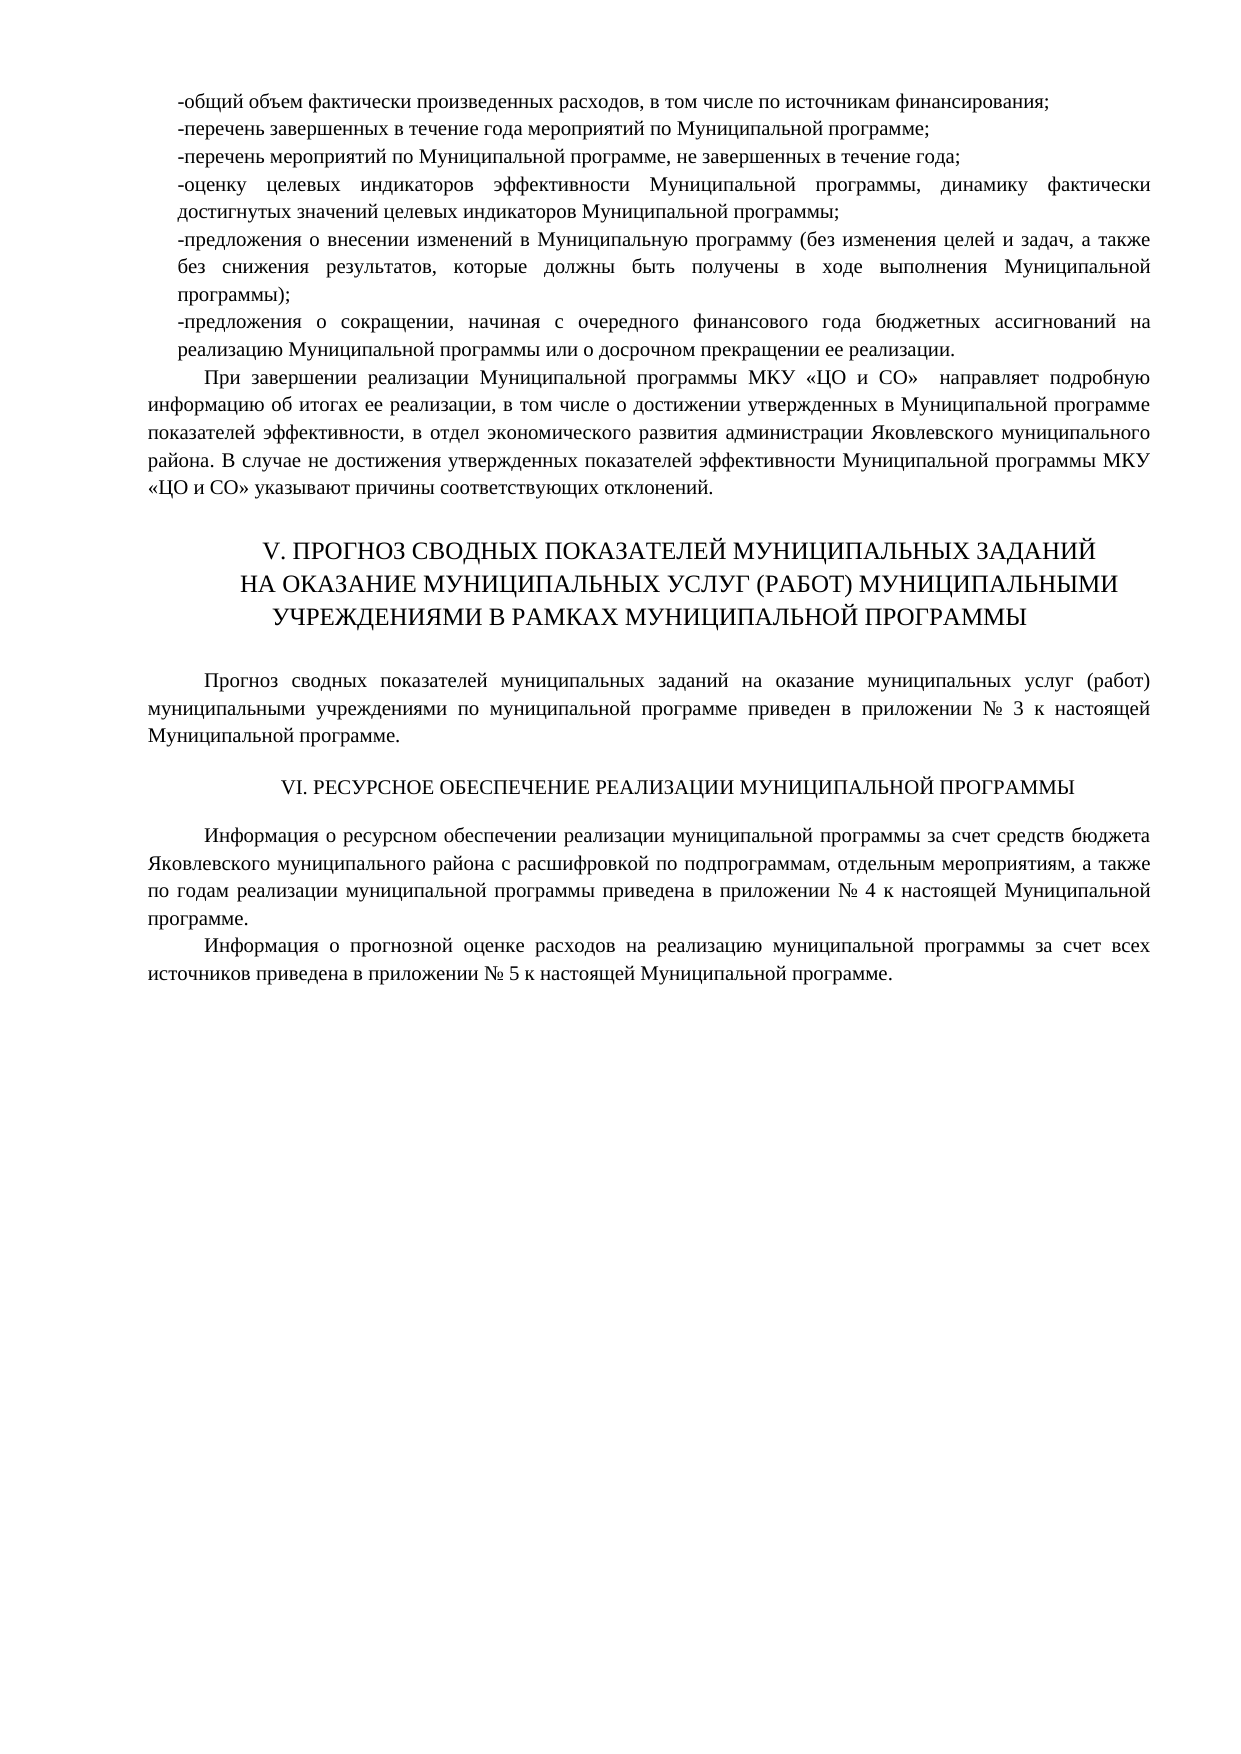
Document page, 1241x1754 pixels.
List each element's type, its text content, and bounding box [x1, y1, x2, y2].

text -общий объем фактически произведенных расходов, в том числе по источникам финансирования; [148, 89, 1152, 113]
text При завершении реализации Муниципальной программы МКУ «ЦО и СО» направляет подробную информацию об итогах ее реализации, в том числе о достижении утвержденных в Муниципальной программе показателей эффективности, в отдел экономического развития администрации Яковлевского муниципального района. В случае не достижения утвержденных показателей эффективности Муниципальной программы МКУ «ЦО и СО» указывают причины соответствующих отклонений. [148, 365, 1152, 499]
text -оценку целевых индикаторов эффективности Муниципальной программы, динамику фактически достигнутых значений целевых индикаторов Муниципальной программы; [148, 171, 1152, 223]
text V. ПРОГНОЗ СВОДНЫХ ПОКАЗАТЕЛЕЙ МУНИЦИПАЛЬНЫХ ЗАДАНИЙ [148, 536, 1152, 564]
text Информация о прогнозной оценке расходов на реализацию муниципальной программы за счет всех источников приведена в приложении № 5 к настоящей Муниципальной программе. [148, 933, 1152, 985]
text -перечень завершенных в течение года мероприятий по Муниципальной программе; [148, 116, 1152, 140]
text Информация о ресурсном обеспечении реализации муниципальной программы за счет средств бюджета Яковлевского муниципального района с расшифровкой по подпрограммам, отдельным мероприятиям, а также по годам реализации муниципальной программы приведена в приложении № 4 к настоящей Муниципальной программе. [148, 823, 1152, 930]
text VI. РЕСУРСНОЕ ОБЕСПЕЧЕНИЕ РЕАЛИЗАЦИИ МУНИЦИПАЛЬНОЙ ПРОГРАММЫ [148, 775, 1152, 799]
text -перечень мероприятий по Муниципальной программе, не завершенных в течение года; [148, 144, 1152, 168]
text Прогноз сводных показателей муниципальных заданий на оказание муниципальных услуг (работ) муниципальными учреждениями по муниципальной программе приведен в приложении № 3 к настоящей Муниципальной программе. [148, 668, 1152, 747]
text -предложения о сокращении, начиная с очередного финансового года бюджетных ассигнований на реализацию Муниципальной программы или о досрочном прекращении ее реализации. [148, 309, 1152, 361]
text -предложения о внесении изменений в Муниципальную программу (без изменения целей и задач, а также без снижения результатов, которые должны быть получены в ходе выполнения Муниципальной программы); [148, 227, 1152, 306]
text НА ОКАЗАНИЕ МУНИЦИПАЛЬНЫХ УСЛУГ (РАБОТ) МУНИЦИПАЛЬНЫМИ УЧРЕЖДЕНИЯМИ В РАМКАХ МУНИЦИПАЛЬНОЙ ПРОГРАММЫ [148, 569, 1152, 631]
